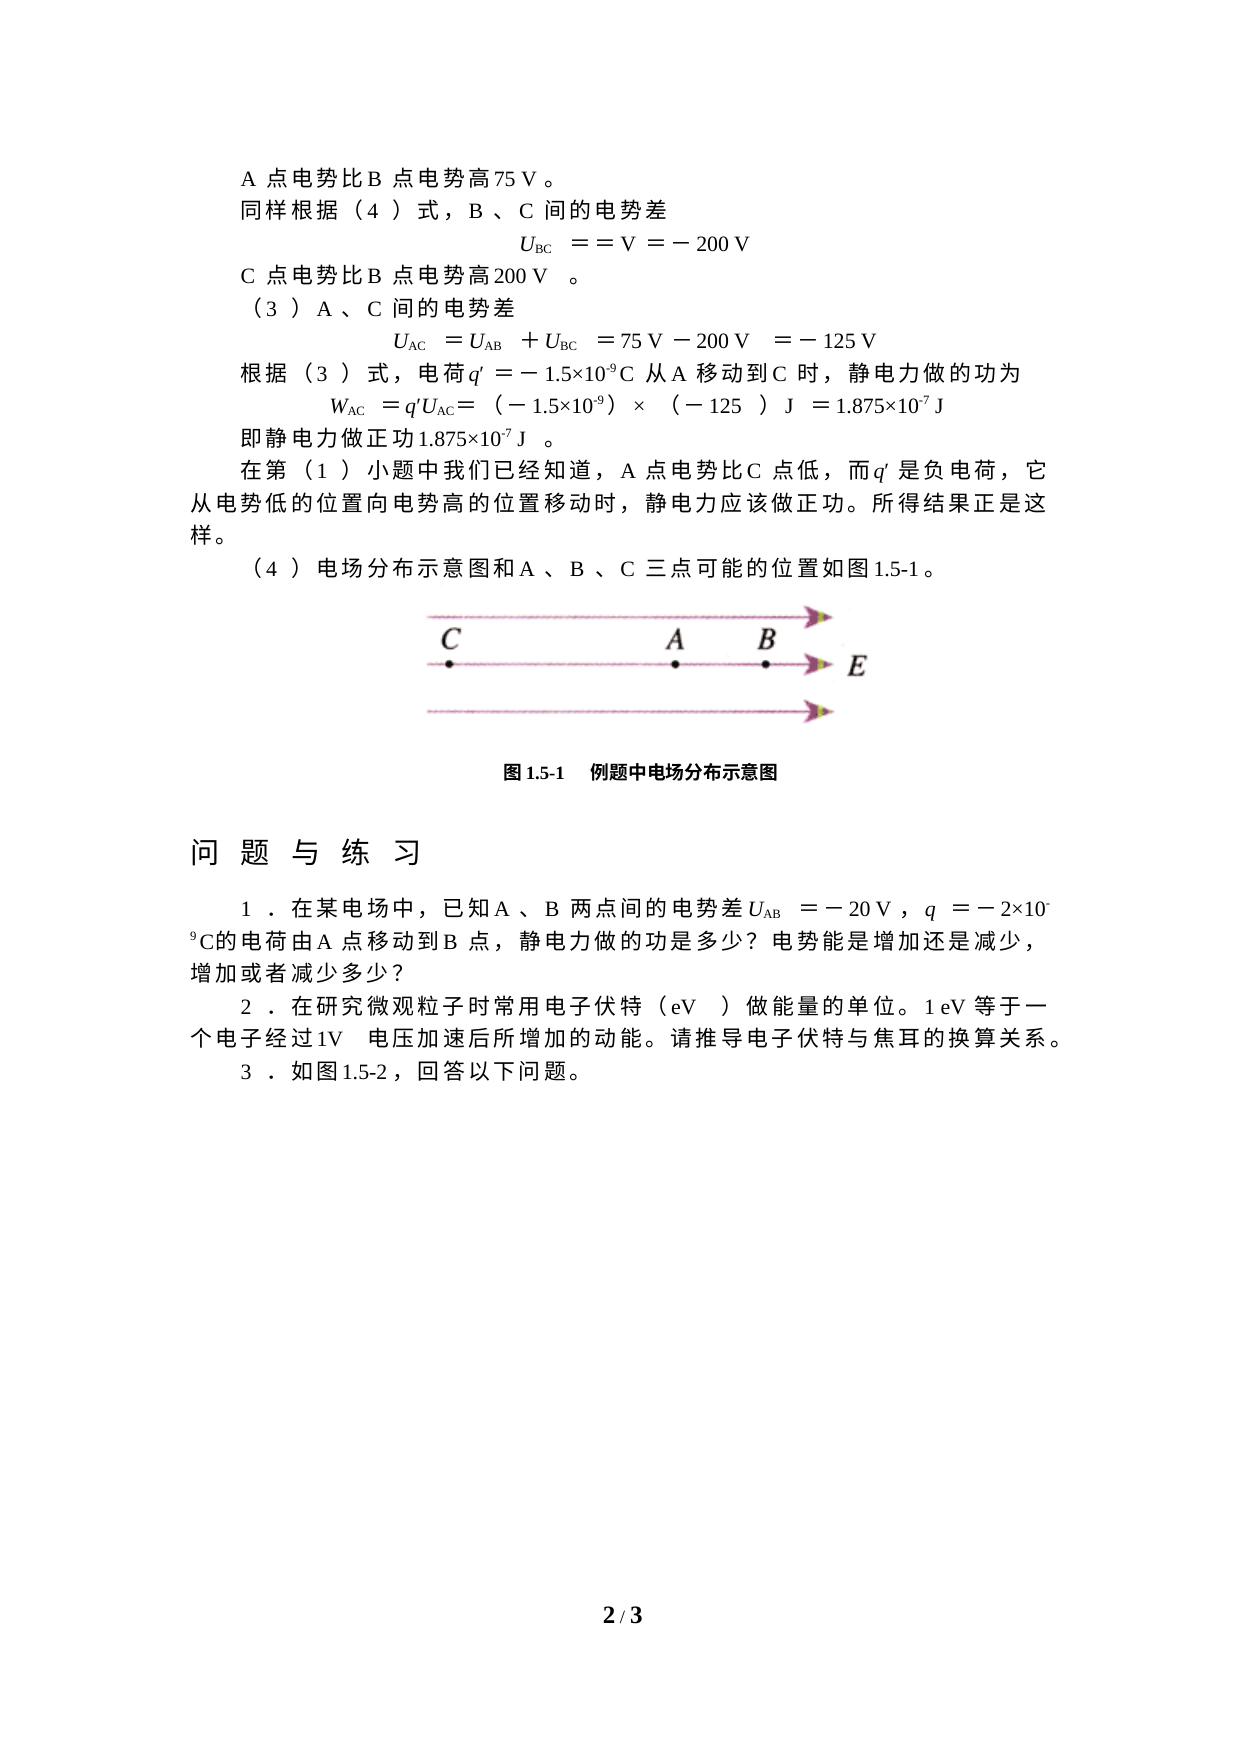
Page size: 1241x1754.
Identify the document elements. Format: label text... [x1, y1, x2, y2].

text 根据（3）式，电荷qʹ＝－1.5×10-9 C从A移动到C时，静电力做的功为 [190, 355, 1050, 388]
text 即静电力做正功1.875×10-7 J。 [190, 420, 1050, 453]
text 同样根据（4）式，B、C间的电势差 [190, 193, 1050, 225]
text C点电势比B点电势高200 V。 [190, 258, 1050, 290]
text WAC＝qʹUAC＝（－1.5×10-9）×（－125）J＝1.875×10-7 J [190, 388, 1050, 420]
subtitle 问题与练习 [190, 818, 1050, 883]
text A点电势比B点电势高75 V。 [190, 160, 1050, 193]
picture [405, 582, 874, 736]
text 1．在某电场中，已知A、B两点间的电势差UAB＝－20 V，q＝－2×10-9 C的电荷由A点移动到B点，静电力做的功是多少？电势能是增加还是减少，增加或者减少多少？ [190, 891, 1050, 988]
text 2．在研究微观粒子时常用电子伏特（eV）做能量的单位。1 eV等于一个电子经过1V电压加速后所增加的动能。请推导电子伏特与焦耳的换算关系。 [190, 988, 1050, 1053]
text （4）电场分布示意图和A、B、C三点可能的位置如图1.5-1。 [190, 550, 1050, 583]
text UBC＝＝V＝－200 V [190, 225, 1050, 258]
text 3．如图1.5-2，回答以下问题。 [190, 1053, 1050, 1086]
text （3）A、C间的电势差 [190, 290, 1050, 323]
text 在第（1）小题中我们已经知道，A点电势比C点低，而qʹ是负电荷，它从电势低的位置向电势高的位置移动时，静电力应该做正功。所得结果正是这样。 [190, 453, 1050, 550]
text UAC＝UAB＋UBC＝75 V－200 V＝－125 V [190, 323, 1050, 355]
